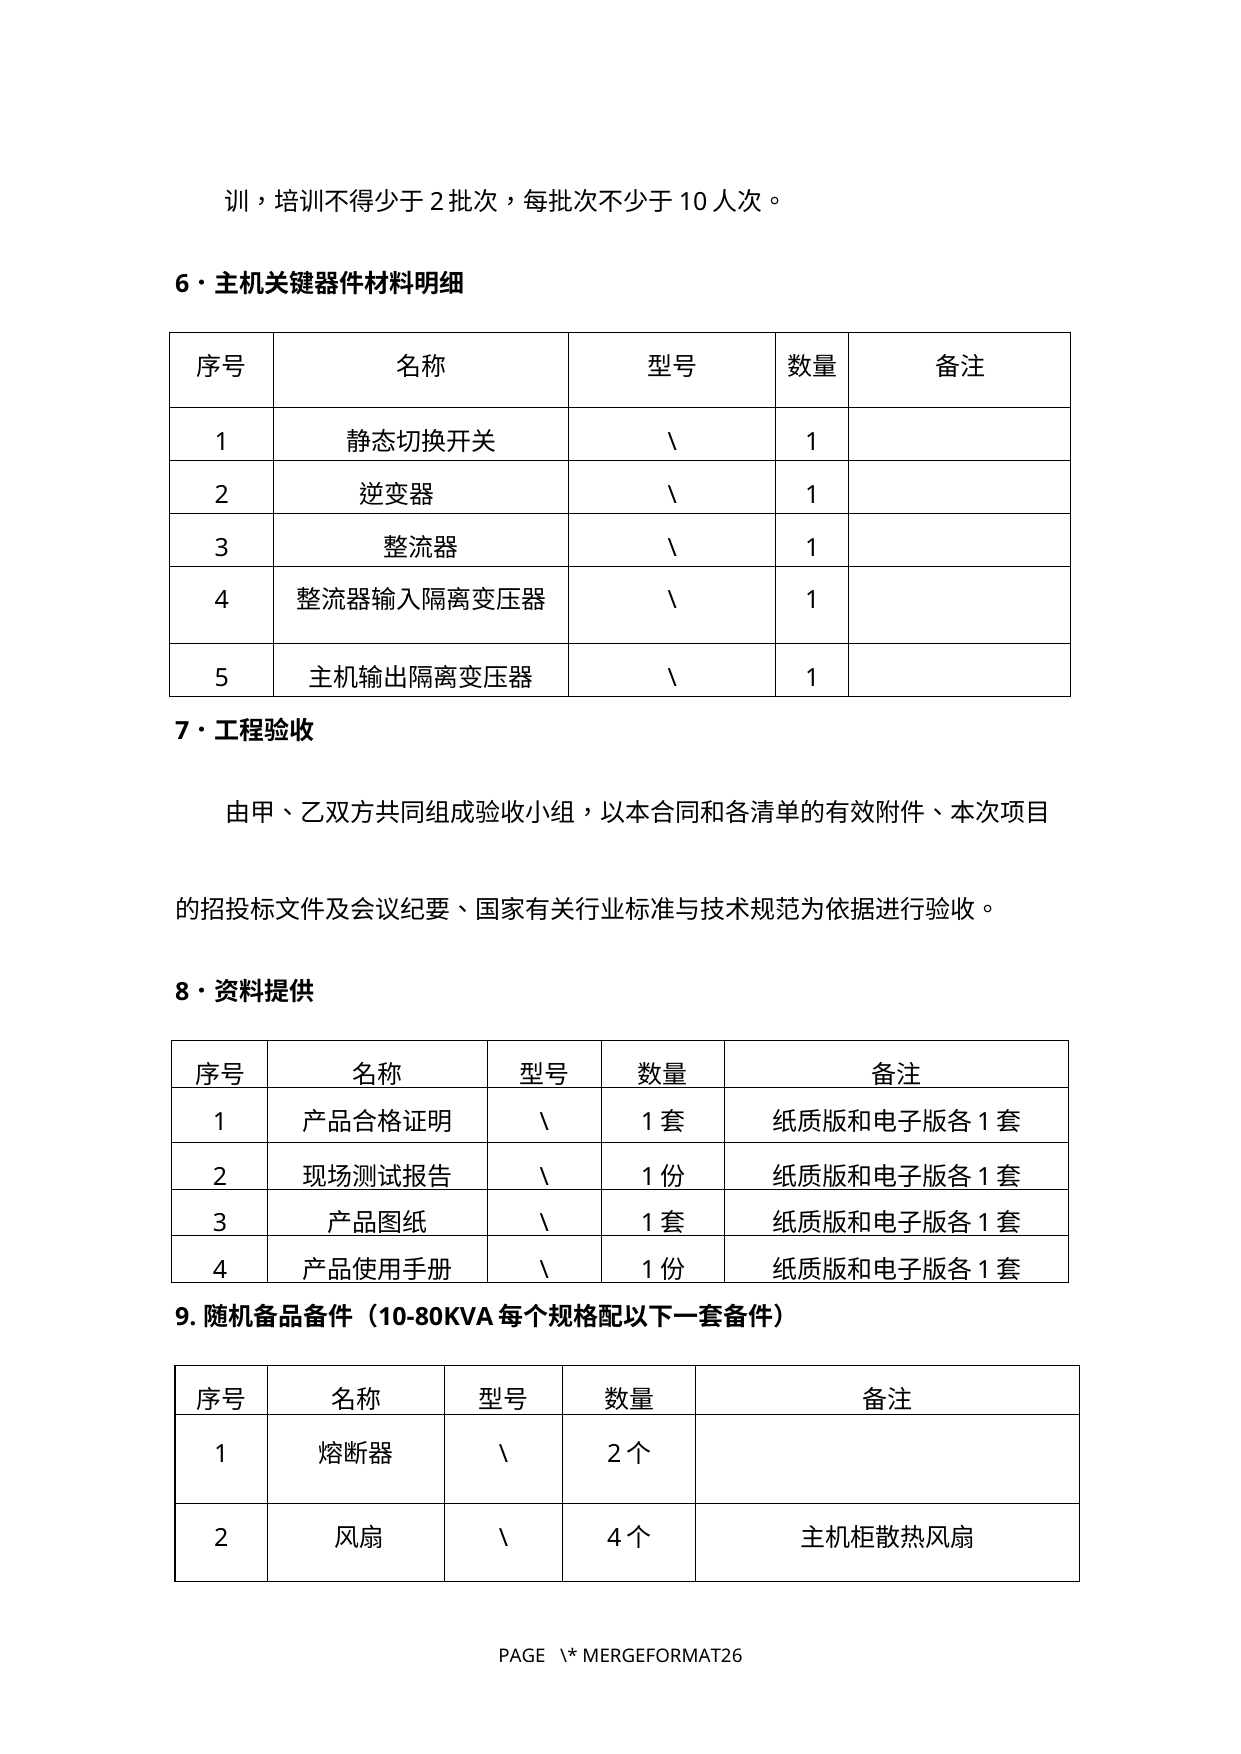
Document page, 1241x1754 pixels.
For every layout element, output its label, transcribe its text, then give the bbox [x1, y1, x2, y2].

table_cell \ [569, 514, 775, 566]
table_cell [849, 408, 1070, 460]
table_cell [849, 461, 1070, 513]
table_header 名称 [268, 1041, 487, 1087]
table_cell 逆变器 [274, 461, 568, 513]
table_cell 3 [172, 1190, 267, 1235]
text 由甲、乙双方共同组成验收小组，以本合同和各清单的有效附件、本次项目的招投标文件及会议纪要、国家有关行业标准与技术规范为依据进行验收。 [175, 779, 1065, 941]
table_cell 产品合格证明 [268, 1088, 487, 1142]
table_cell 2 [176, 1504, 267, 1581]
table_cell 1 [172, 1088, 267, 1142]
table_cell 4 [172, 1236, 267, 1282]
text 9. 随机备品备件（10-80KVA每个规格配以下一套备件） [175, 1283, 1065, 1348]
table_cell 4个 [563, 1504, 695, 1581]
table_cell 1份 [602, 1236, 724, 1282]
table_cell 产品使用手册 [268, 1236, 487, 1282]
table_header 型号 [488, 1041, 601, 1087]
table_cell \ [569, 567, 775, 643]
table_cell \ [445, 1415, 562, 1503]
table_cell \ [569, 408, 775, 460]
table_cell 1 [170, 408, 273, 460]
table_cell 产品图纸 [268, 1190, 487, 1235]
text 8．资料提供 [175, 958, 1065, 1023]
table_cell \ [569, 644, 775, 696]
table_header 序号 [172, 1041, 267, 1087]
table_header 备注 [849, 333, 1070, 407]
table_cell 纸质版和电子版各1套 [725, 1236, 1068, 1282]
table_cell \ [488, 1236, 601, 1282]
table_cell 纸质版和电子版各1套 [725, 1143, 1068, 1188]
text 6．主机关键器件材料明细 [175, 250, 1065, 315]
table_cell 1份 [602, 1143, 724, 1188]
table_cell 1 [776, 408, 848, 460]
text 7．工程验收 [175, 697, 1065, 762]
table_cell 1 [776, 514, 848, 566]
table_cell 3 [170, 514, 273, 566]
table_cell 4 [170, 567, 273, 643]
table_header 型号 [445, 1366, 562, 1414]
table_header 名称 [274, 333, 568, 407]
table_cell 1 [776, 644, 848, 696]
table_cell 1套 [602, 1088, 724, 1142]
table_cell 1套 [602, 1190, 724, 1235]
table_cell 1 [776, 461, 848, 513]
table_cell 2 [172, 1143, 267, 1188]
table_cell \ [488, 1190, 601, 1235]
table_cell 风扇 [268, 1504, 444, 1581]
table_cell [849, 644, 1070, 696]
table_header 型号 [569, 333, 775, 407]
table_cell \ [488, 1143, 601, 1188]
table_header 数量 [563, 1366, 695, 1414]
table_cell \ [445, 1504, 562, 1581]
table_cell \ [488, 1088, 601, 1142]
text 训，培训不得少于2批次，每批次不少于10人次。 [175, 168, 1065, 233]
table_cell 2个 [563, 1415, 695, 1503]
table_header 序号 [170, 333, 273, 407]
table_cell [849, 567, 1070, 643]
table_cell [849, 514, 1070, 566]
table_header 数量 [776, 333, 848, 407]
table_cell 现场测试报告 [268, 1143, 487, 1188]
table_cell 整流器 [274, 514, 568, 566]
table_cell 主机输出隔离变压器 [274, 644, 568, 696]
table_cell 纸质版和电子版各1套 [725, 1088, 1068, 1142]
table_header 备注 [725, 1041, 1068, 1087]
table_cell \ [569, 461, 775, 513]
table_cell 静态切换开关 [274, 408, 568, 460]
table_cell 1 [776, 567, 848, 643]
table_cell 主机柜散热风扇 [696, 1504, 1079, 1581]
table_header 序号 [176, 1366, 267, 1414]
table_cell 纸质版和电子版各1套 [725, 1190, 1068, 1235]
table_header 名称 [268, 1366, 444, 1414]
table_cell [696, 1415, 1079, 1503]
table_cell 2 [170, 461, 273, 513]
table_cell 5 [170, 644, 273, 696]
table_header 备注 [696, 1366, 1079, 1414]
table_cell 熔断器 [268, 1415, 444, 1503]
table_cell 1 [176, 1415, 267, 1503]
table_header 数量 [602, 1041, 724, 1087]
table_cell 整流器输入隔离变压器 [274, 567, 568, 643]
